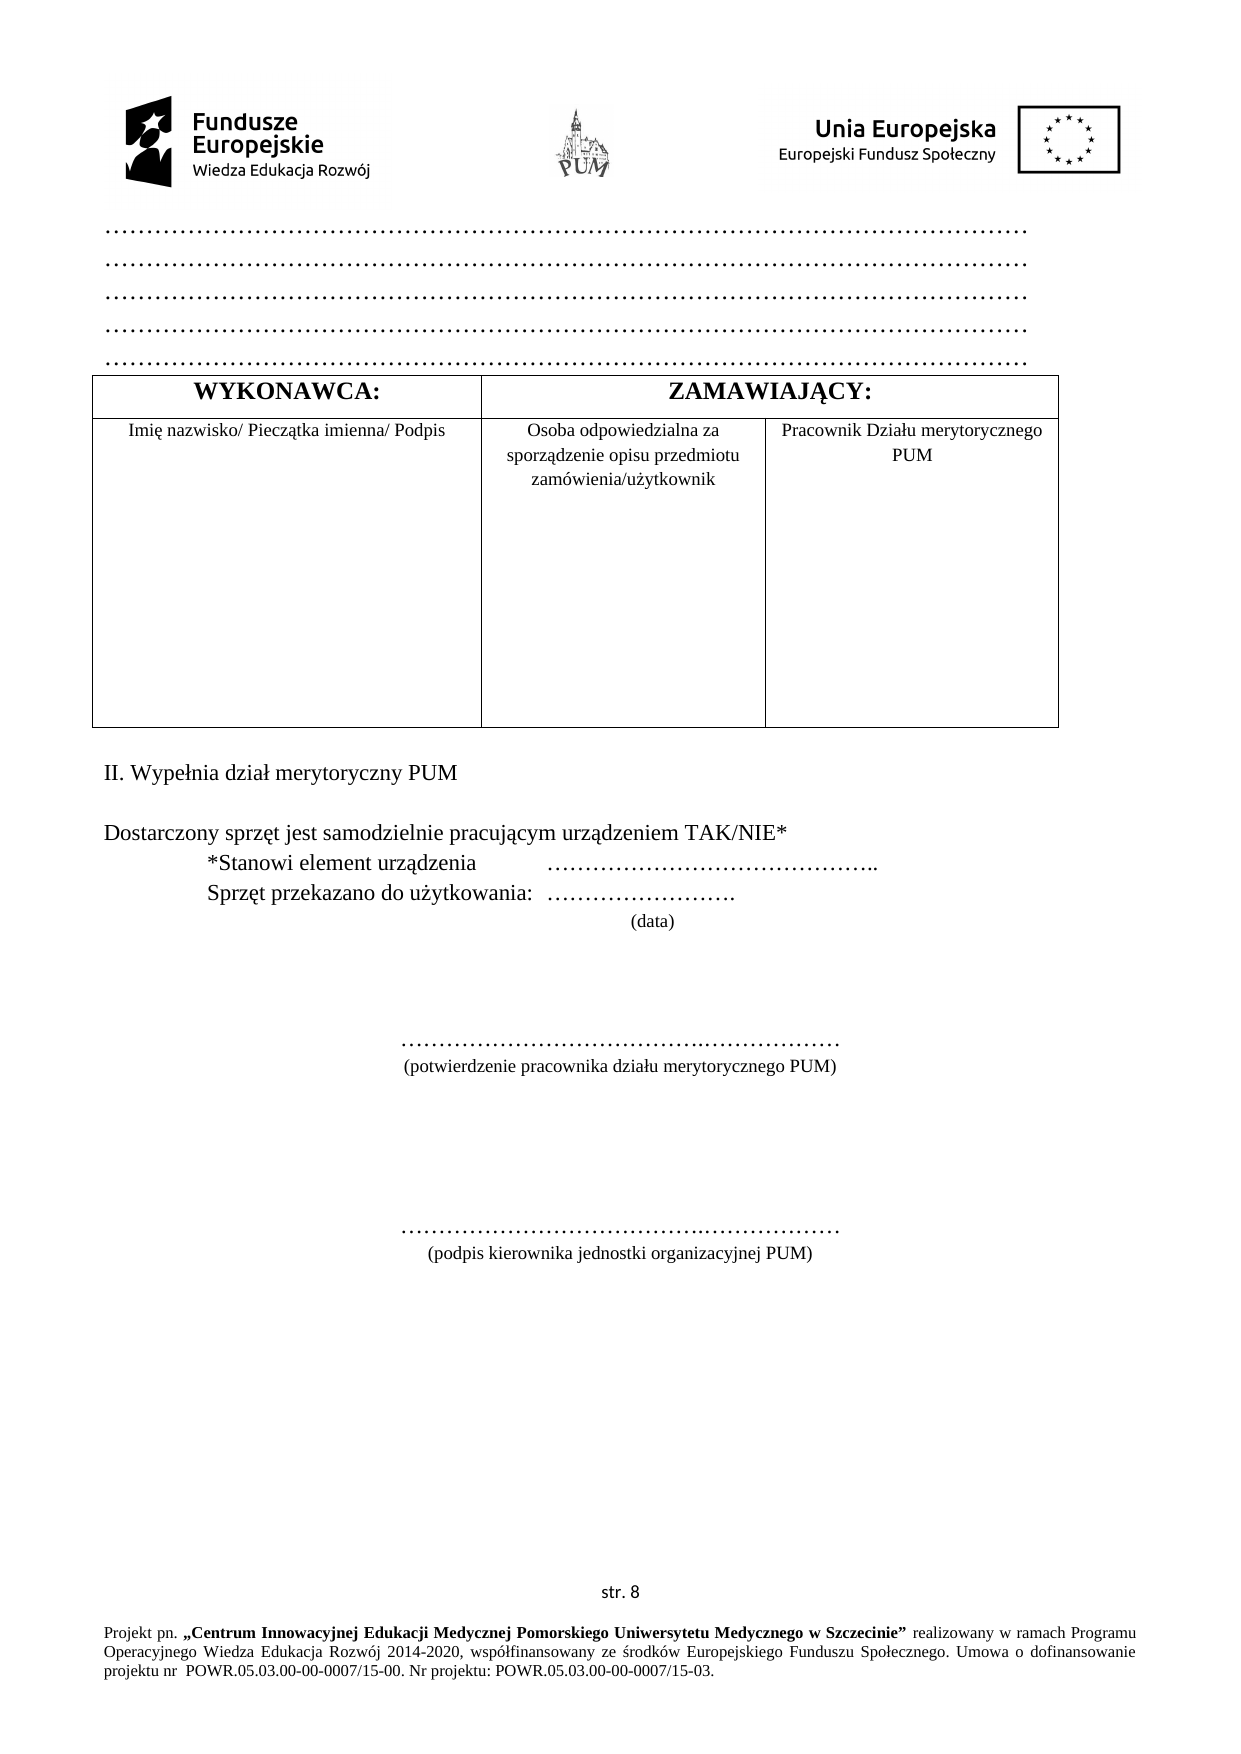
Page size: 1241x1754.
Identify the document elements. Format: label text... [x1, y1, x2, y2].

text ………………………………….……………… [103, 1212, 1137, 1238]
picture [103, 73, 392, 210]
picture [549, 104, 614, 176]
text (potwierdzenie pracownika działu merytorycznego PUM) [103, 1055, 1137, 1077]
table_header ZAMAWIAJĄCY: [482, 376, 1058, 418]
text Sprzęt przekazano do użytkowania: ……………………. [207, 879, 1137, 906]
text (data) [207, 909, 1137, 931]
text ………………………………………………………………………………………………… [103, 276, 1137, 304]
table_header WYKONAWCA: [93, 376, 481, 418]
text ………………………………………………………………………………………………… [103, 210, 1137, 238]
picture [757, 83, 1143, 193]
text ………………………………………………………………………………………………… [103, 243, 1137, 272]
table_cell Osoba odpowiedzialna za sporządzenie opisu przedmiotu zamówienia/użytkownik [482, 419, 765, 727]
text ………………………………………………………………………………………………… [103, 342, 1137, 371]
table_cell Pracownik Działu merytorycznego PUM [766, 419, 1058, 727]
table_cell Imię nazwisko/ Pieczątka imienna/ Podpis [93, 419, 481, 727]
text ………………………………………………………………………………………………… [103, 309, 1137, 338]
text (podpis kierownika jednostki organizacyjnej PUM) [103, 1242, 1137, 1264]
text ………………………………….……………… [103, 1025, 1137, 1051]
text *Stanowi element urządzenia …………………………………….. [207, 849, 1137, 876]
text II. Wypełnia dział merytoryczny PUM [103, 758, 1137, 785]
text Dostarczony sprzęt jest samodzielnie pracującym urządzeniem TAK/NIE* [103, 819, 1137, 845]
